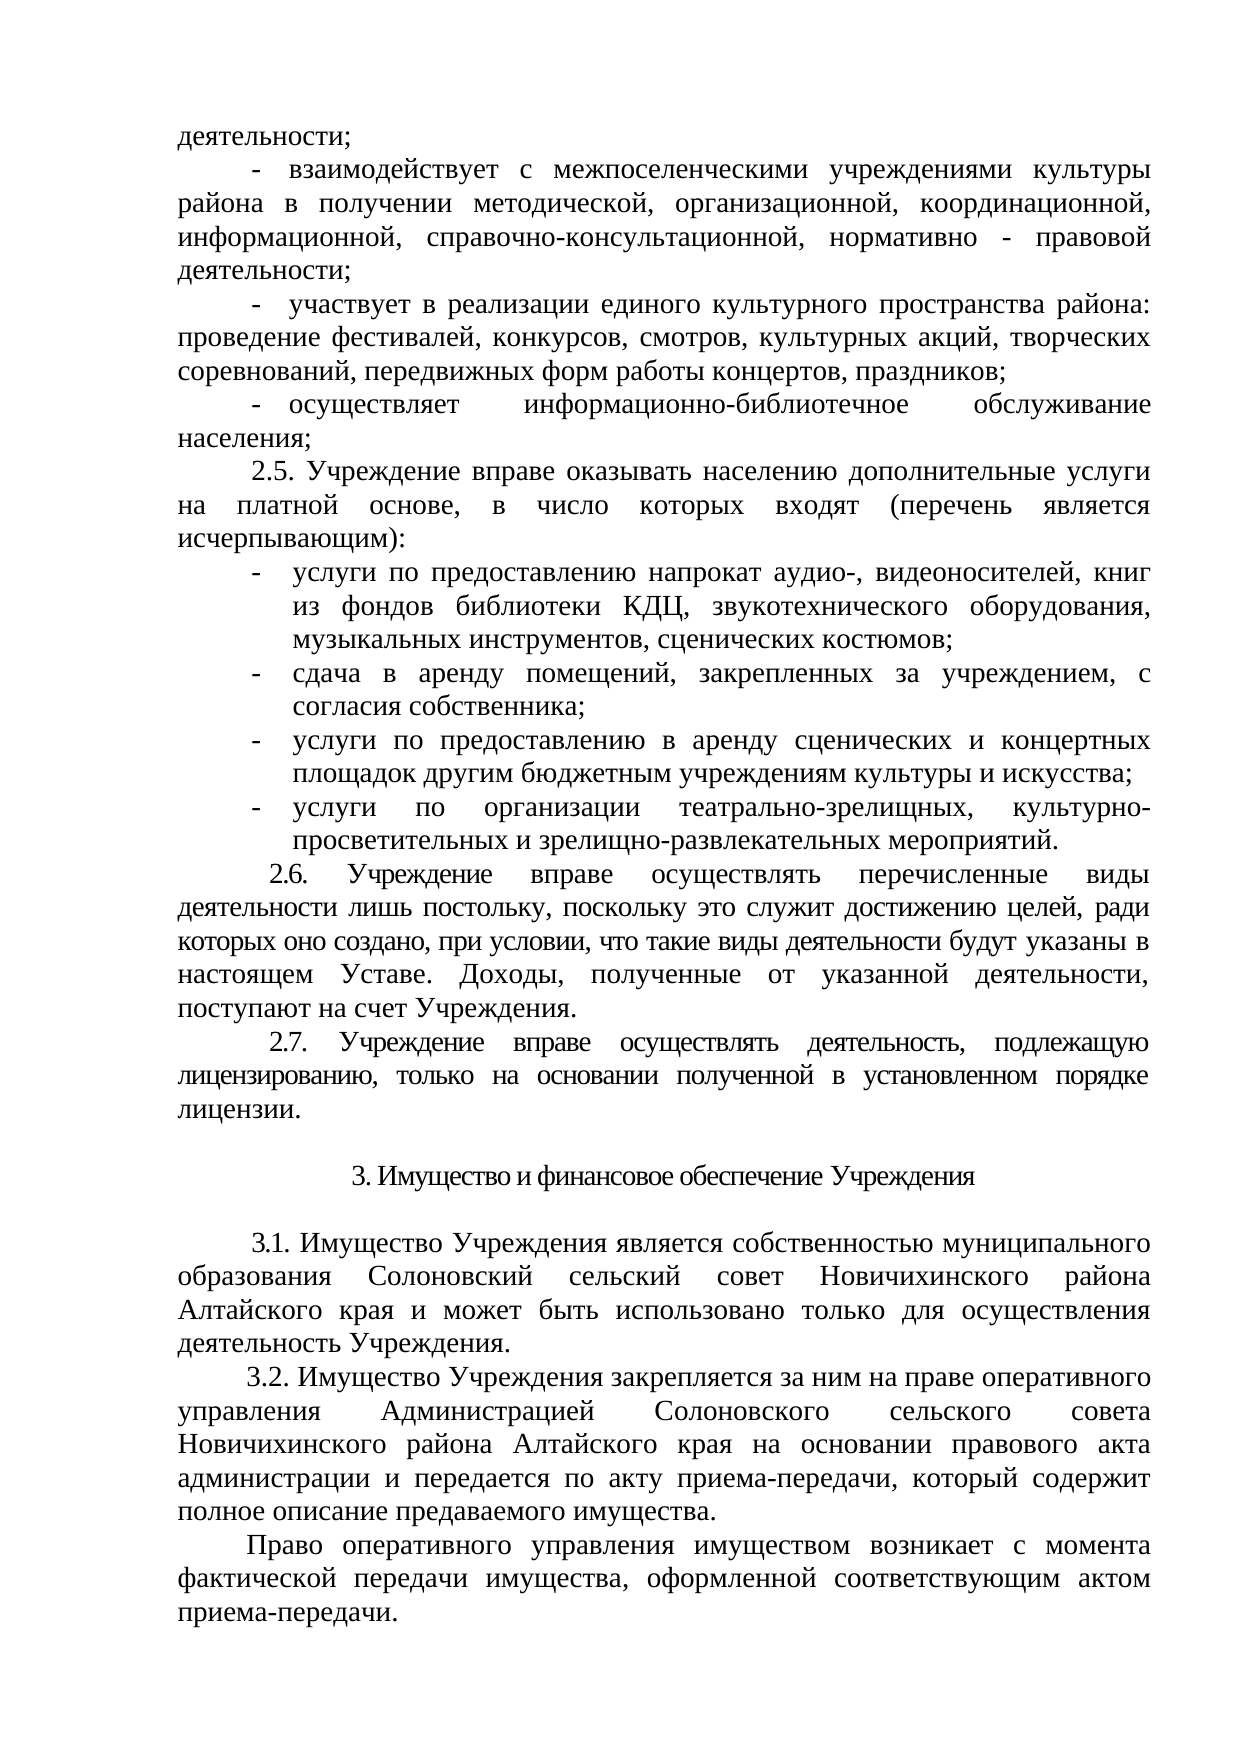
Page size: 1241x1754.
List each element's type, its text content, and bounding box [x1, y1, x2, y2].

text 3.1. Имущество Учреждения является собственностью муниципального образования Солоновский сельский совет Новичихинского района Алтайского края и может быть использовано только для осуществления деятельность Учреждения. [177, 1225, 1152, 1359]
list сдача в аренду помещений, закрепленных за учреждением, с согласия собственника; [251, 655, 1152, 722]
text 2.6. Учреждение вправе осуществлять перечисленные виды деятельности лишь постольку, поскольку это служит достижению целей, ради которых оно создано, при условии, что такие виды деятельности будут указаны в настоящем Уставе. Доходы, полученные от указанной деятельности, поступают на счет Учреждения. [177, 856, 1150, 1024]
text 3. Имущество и финансовое обеспечение Учреждения [177, 1158, 1151, 1191]
list услуги по предоставлению в аренду сценических и концертных площадок другим бюджетным учреждениям культуры и искусства; [251, 722, 1152, 789]
list осуществляет информационно-библиотечное обслуживание населения; [177, 386, 1152, 453]
text 2.5. Учреждение вправе оказывать населению дополнительные услуги на платной основе, в число которых входят (перечень является исчерпывающим): [177, 453, 1152, 554]
text 3.2. Имущество Учреждения закрепляется за ним на праве оперативного управления Администрацией Солоновского сельского совета Новичихинского района Алтайского края на основании правового акта администрации и передается по акту приема-передачи, который содержит полное описание предаваемого имущества. [177, 1359, 1152, 1527]
list услуги по предоставлению напрокат аудио-, видеоносителей, книг из фондов библиотеки КДЦ, звукотехнического оборудования, музыкальных инструментов, сценических костюмов; [251, 554, 1152, 655]
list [177, 118, 1152, 152]
text Право оперативного управления имуществом возникает с момента фактической передачи имущества, оформленной соответствующим актом приема-передачи. [177, 1527, 1152, 1627]
list взаимодействует с межпоселенческими учреждениями культуры района в получении методической, организационной, координационной, информационной, справочно-консультационной, нормативно - правовой деятельности; [177, 152, 1152, 286]
text 2.7. Учреждение вправе осуществлять деятельность, подлежащую лицензированию, только на основании полученной в установленном порядке лицензии. [177, 1024, 1150, 1124]
list участвует в реализации единого культурного пространства района: проведение фестивалей, конкурсов, смотров, культурных акций, творческих соревнований, передвижных форм работы концертов, праздников; [177, 286, 1152, 386]
list услуги по организации театрально-зрелищных, культурно-просветительных и зрелищно-развлекательных мероприятий. [251, 789, 1152, 856]
